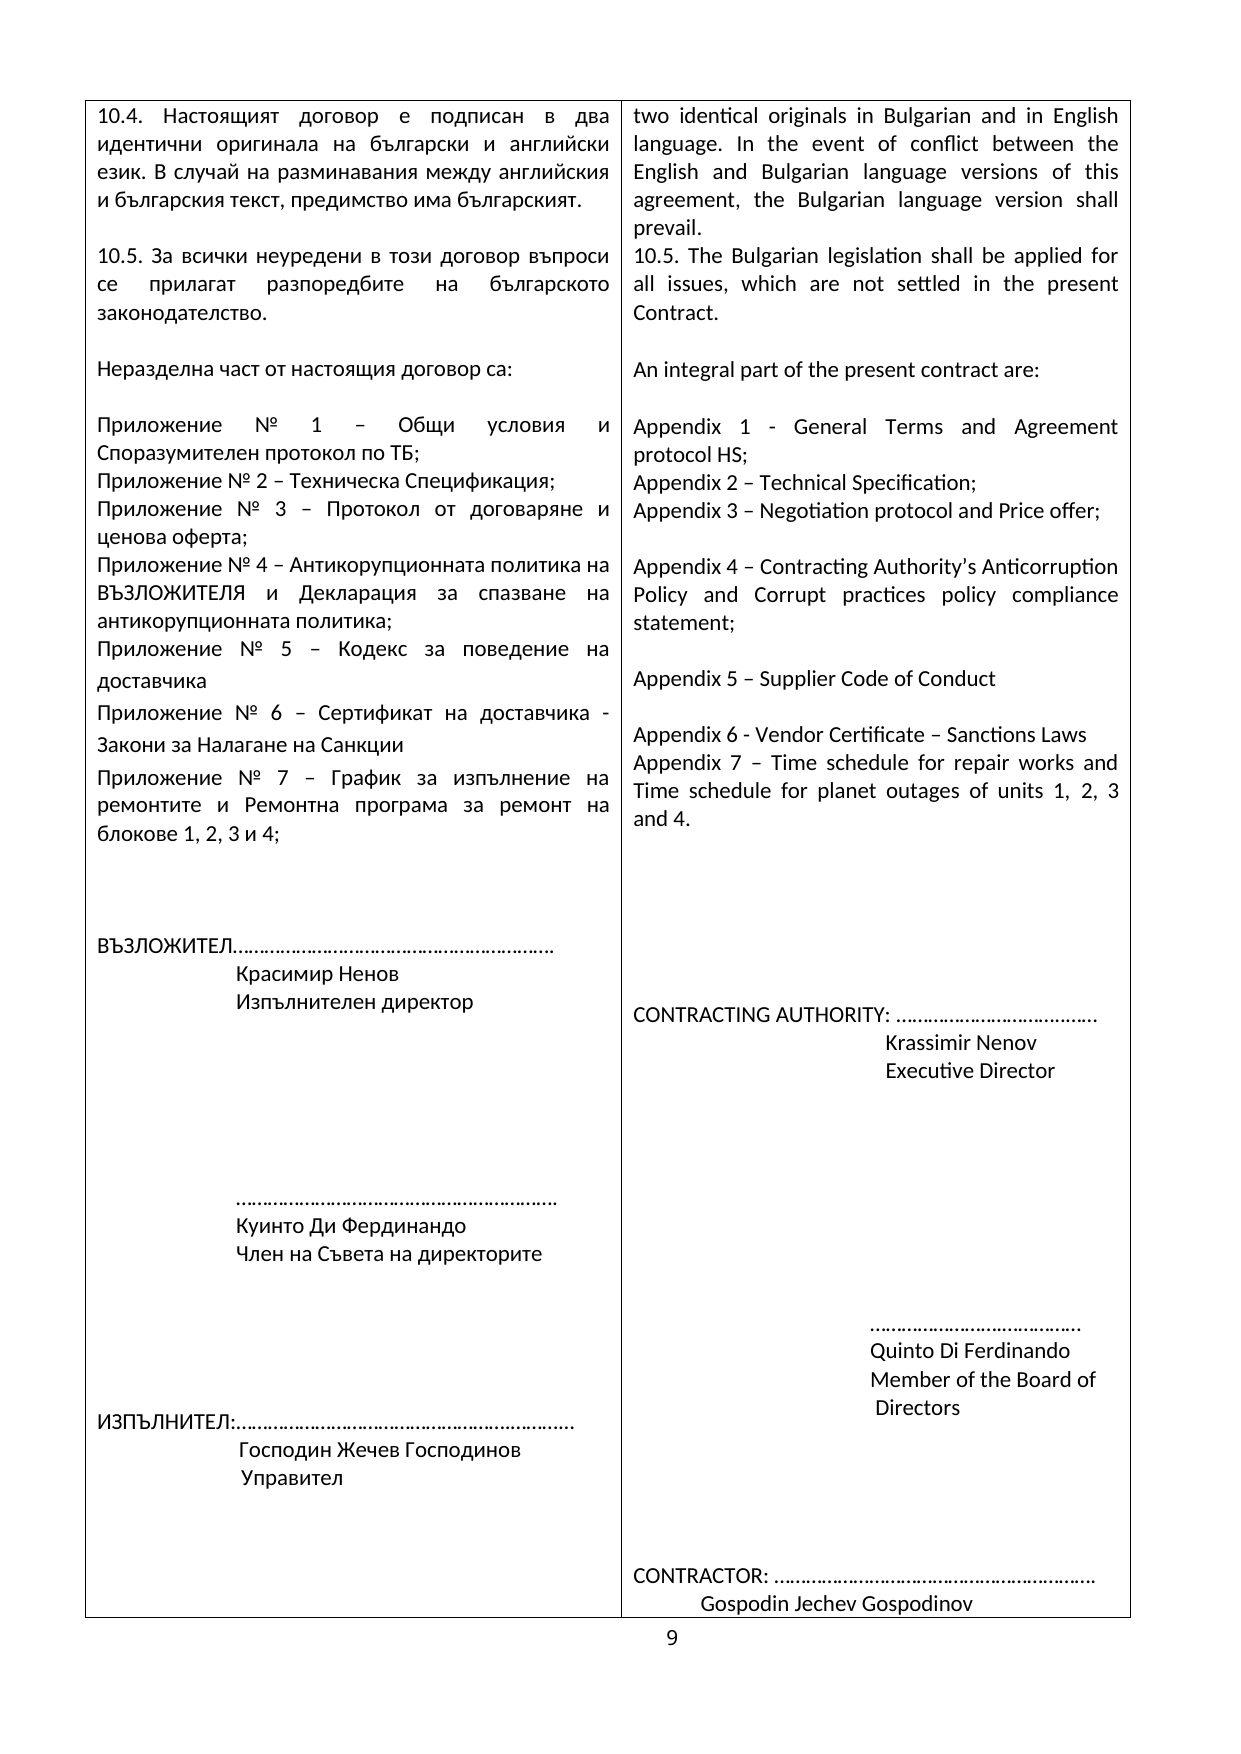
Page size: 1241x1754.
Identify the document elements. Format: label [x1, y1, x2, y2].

table_header [622, 101, 1130, 1617]
table_header [86, 101, 621, 1617]
